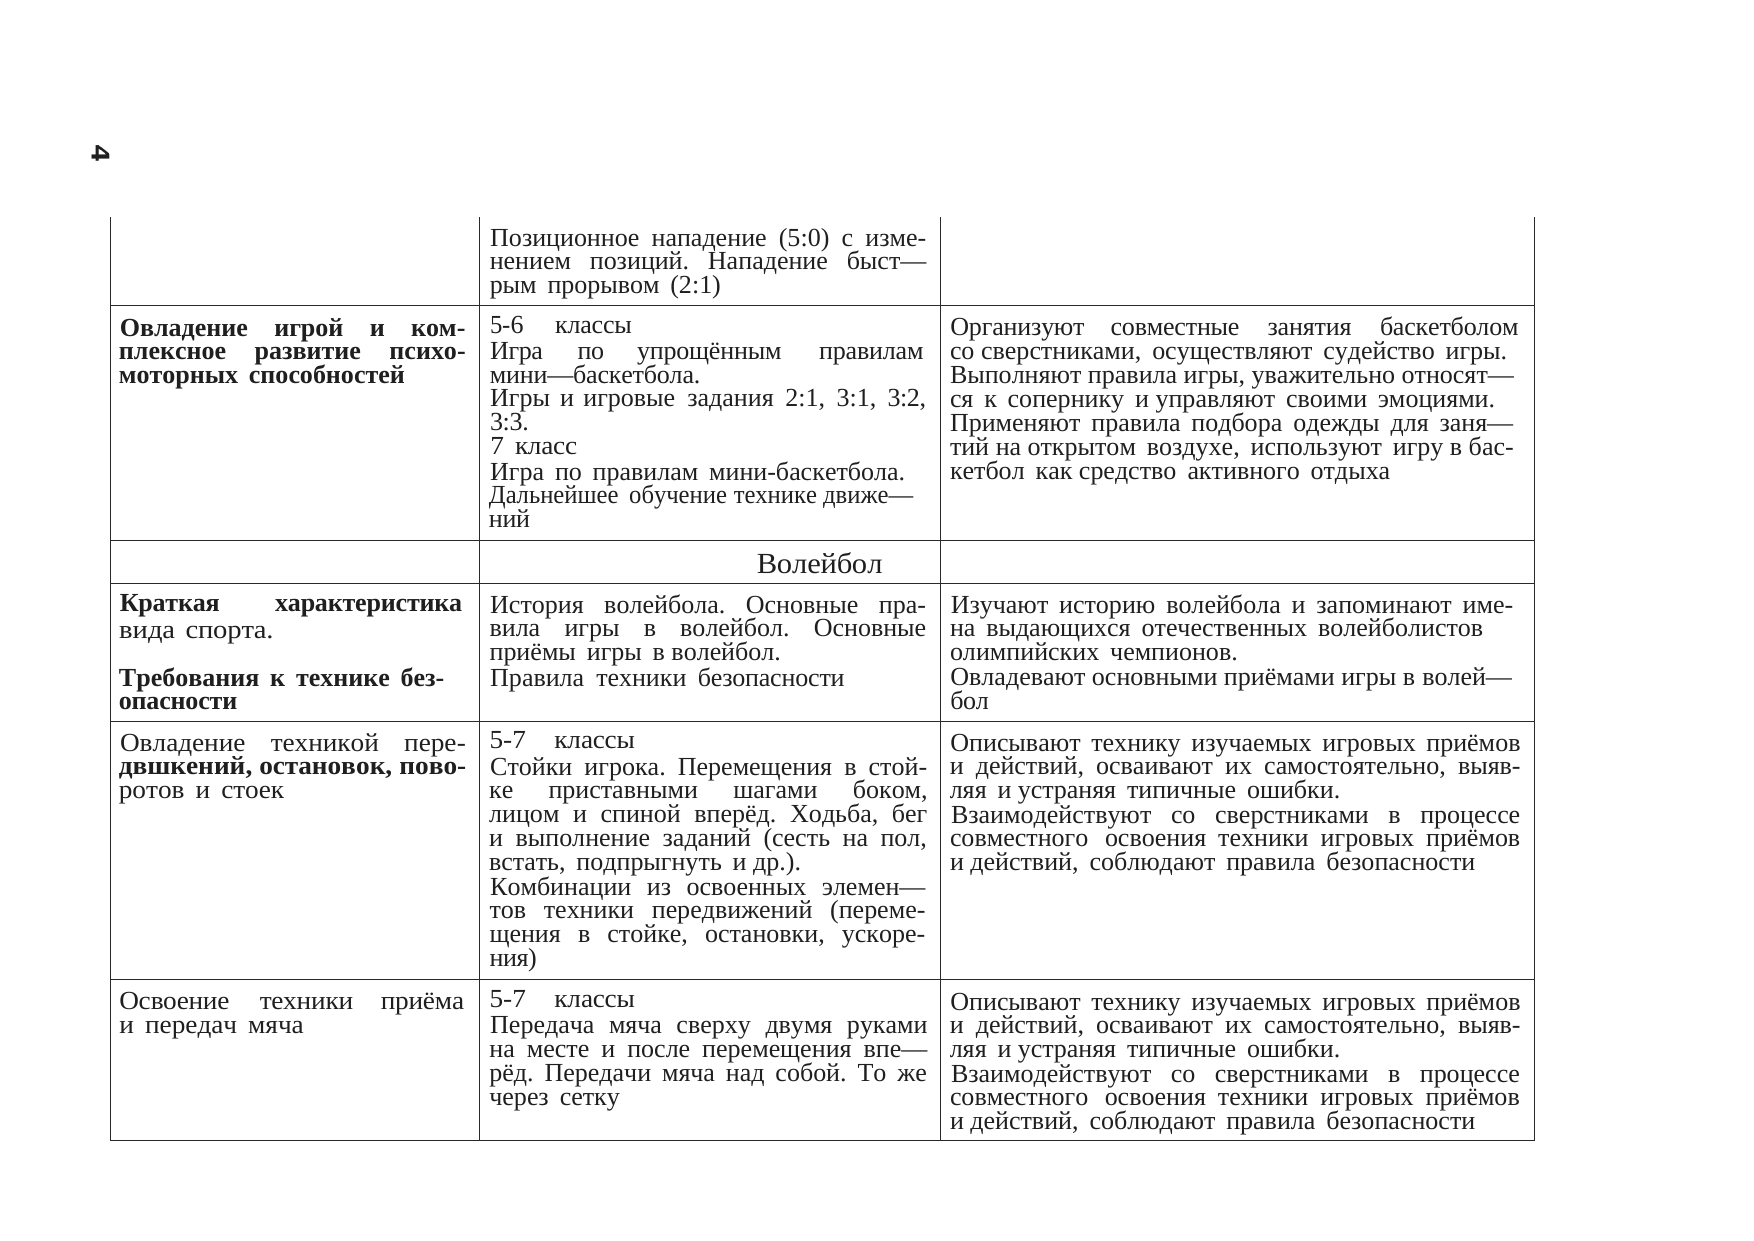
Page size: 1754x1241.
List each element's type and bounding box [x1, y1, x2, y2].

picture [91, 145, 110, 161]
